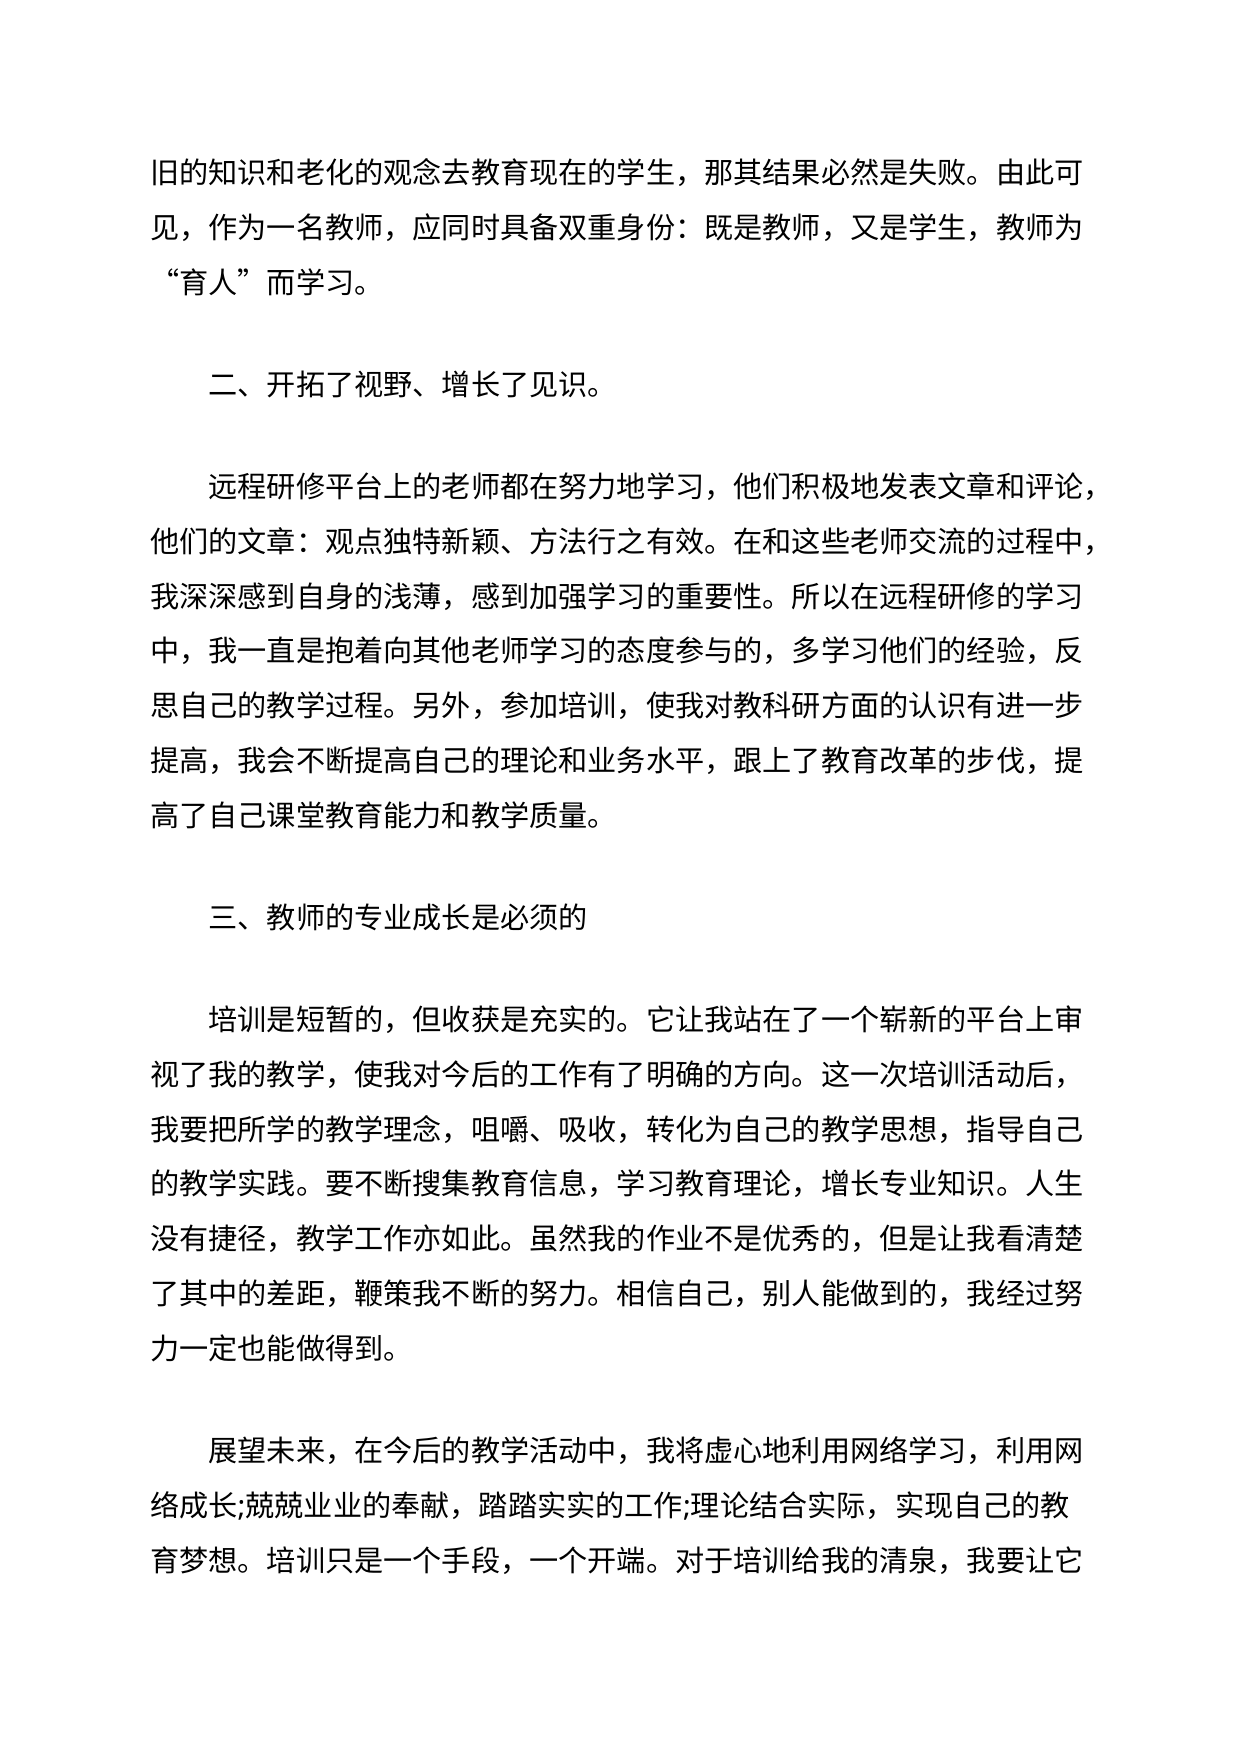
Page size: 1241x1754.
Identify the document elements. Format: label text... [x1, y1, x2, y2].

text 二、开拓了视野、增长了见识。 [150, 362, 1090, 404]
text 培训是短暂的，但收获是充实的。它让我站在了一个崭新的平台上审视了我的教学，使我对今后的工作有了明确的方向。这一次培训活动后，我要把所学的教学理念，咀嚼、吸收，转化为自己的教学思想，指导自己的教学实践。要不断搜集教育信息，学习教育理论，增长专业知识。人生没有捷径，教学工作亦如此。虽然我的作业不是优秀的，但是让我看清楚了其中的差距，鞭策我不断的努力。相信自己，别人能做到的，我经过努力一定也能做得到。 [150, 996, 1090, 1368]
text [150, 150, 1090, 302]
text 三、教师的专业成长是必须的 [150, 894, 1090, 937]
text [150, 1427, 1090, 1579]
text 远程研修平台上的老师都在努力地学习，他们积极地发表文章和评论，他们的文章：观点独特新颖、方法行之有效。在和这些老师交流的过程中，我深深感到自身的浅薄，感到加强学习的重要性。所以在远程研修的学习中，我一直是抱着向其他老师学习的态度参与的，多学习他们的经验，反思自己的教学过程。另外，参加培训，使我对教科研方面的认识有进一步提高，我会不断提高自己的理论和业务水平，跟上了教育改革的步伐，提高了自己课堂教育能力和教学质量。 [150, 463, 1090, 835]
